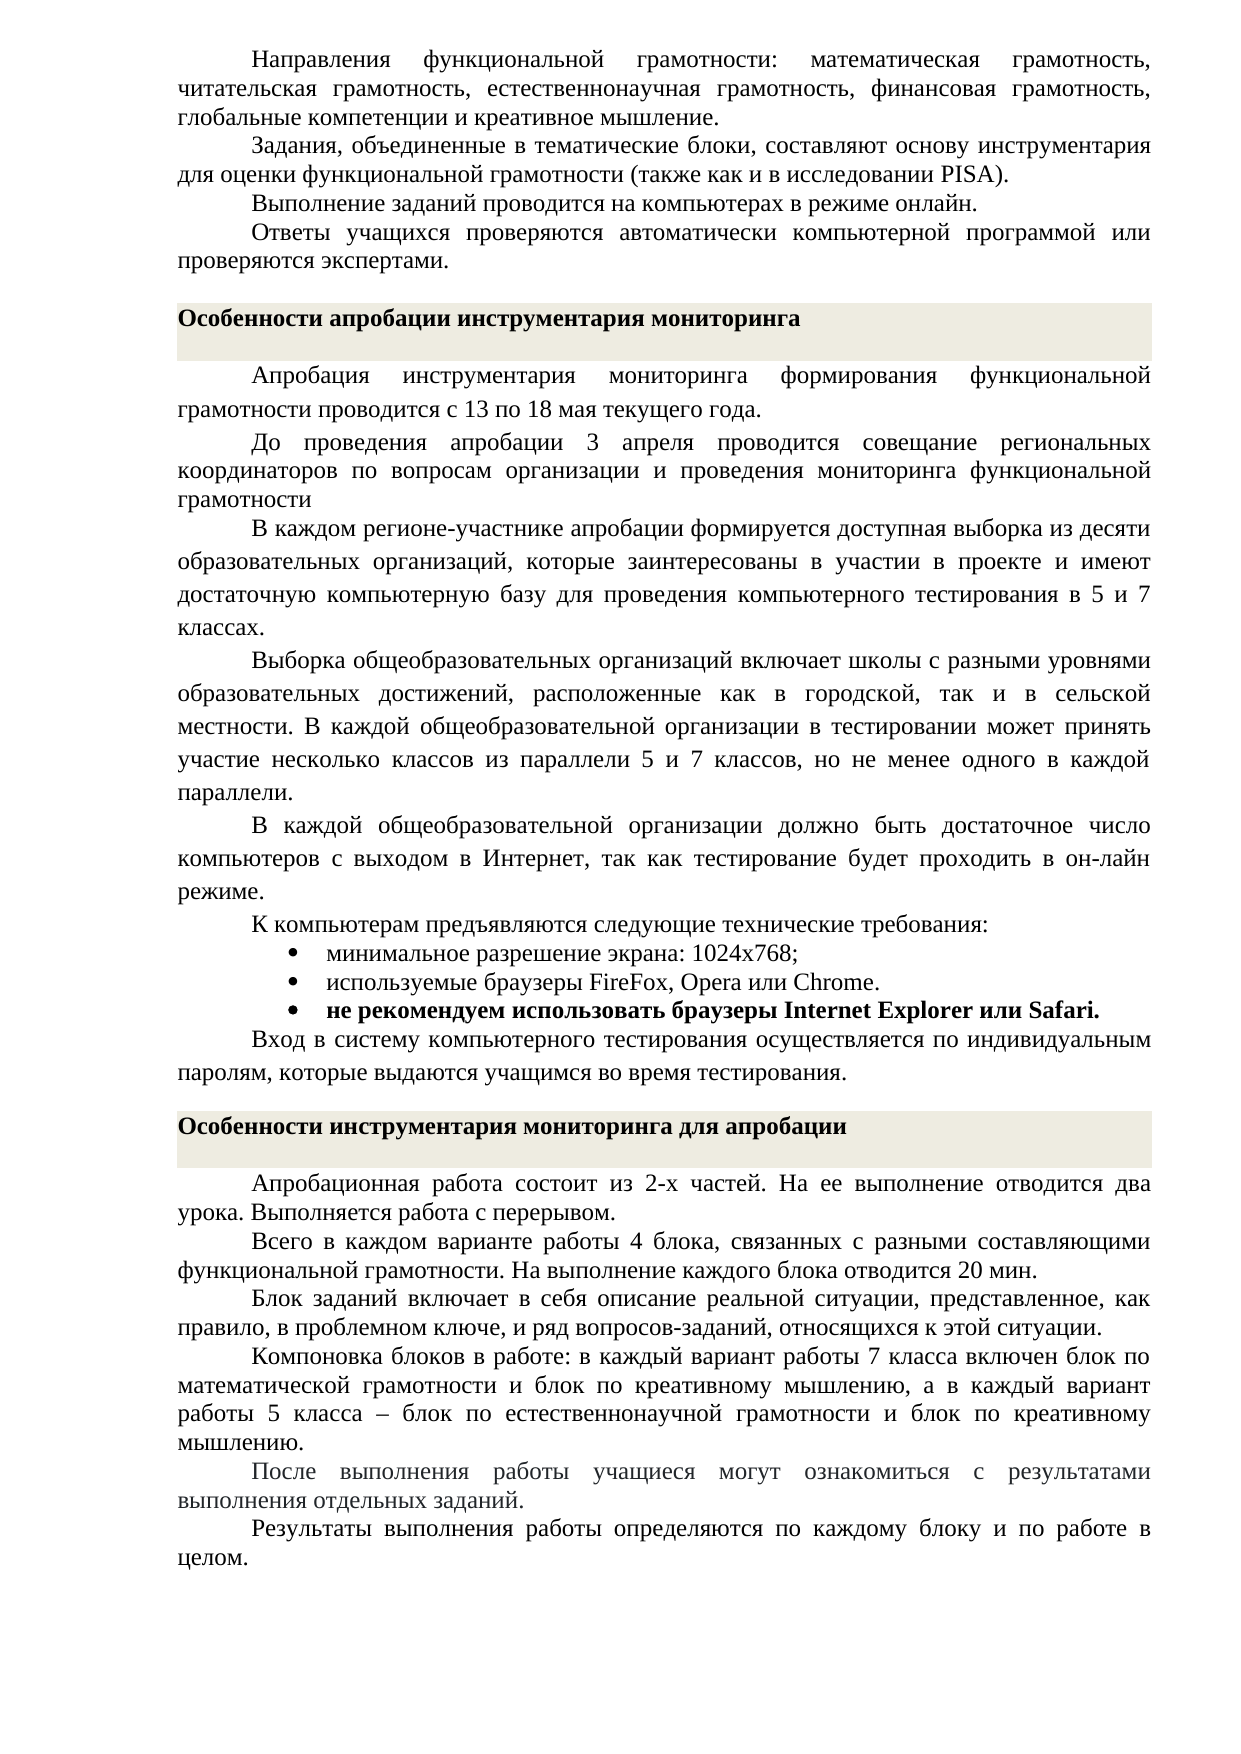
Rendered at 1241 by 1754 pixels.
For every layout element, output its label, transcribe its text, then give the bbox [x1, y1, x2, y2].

list не рекомендуем использовать браузеры Internet Explorer или Safari. [288, 995, 1152, 1024]
text Блок заданий включает в себя описание реальной ситуации, представленное, как правило, в проблемном ключе, и ряд вопросов-заданий, относящихся к этой ситуации. [177, 1283, 1152, 1341]
text Ответы учащихся проверяются автоматически компьютерной программой или проверяются экспертами. [177, 217, 1152, 274]
text Апробационная работа состоит из 2-х частей. На ее выполнение отводится два урока. Выполняется работа с перерывом. [177, 1168, 1152, 1226]
text Вход в систему компьютерного тестирования осуществляется по индивидуальным паролям, которые выдаются учащимся во время тестирования. [177, 1024, 1152, 1086]
text Выборка общеобразовательных организаций включает школы с разными уровнями образовательных достижений, расположенные как в городской, так и в сельской местности. В каждой общеобразовательной организации в тестировании может принять участие несколько классов из параллели 5 и 7 классов, но не менее одного в каждой параллели. [177, 645, 1152, 806]
text Выполнение заданий проводится на компьютерах в режиме онлайн. [177, 188, 1152, 217]
list К компьютерам предъявляются следующие технические требования: [177, 909, 1152, 938]
text Результаты выполнения работы определяются по каждому блоку и по работе в целом. [177, 1513, 1152, 1571]
text После выполнения работы учащиеся могут ознакомиться с результатами выполнения отдельных заданий. [177, 1456, 1152, 1513]
text Всего в каждом варианте работы 4 блока, связанных с разными составляющими функциональной грамотности. На выполнение каждого блока отводится 20 мин. [177, 1226, 1152, 1283]
list используемые браузеры FireFox, Opera или Chrome. [288, 967, 1152, 995]
text До проведения апробации 3 апреля проводится совещание региональных координаторов по вопросам организации и проведения мониторинга функциональной грамотности [177, 427, 1152, 513]
text Компоновка блоков в работе: в каждый вариант работы 7 класса включен блок по математической грамотности и блок по креативному мышлению, а в каждый вариант работы 5 класса – блок по естественнонаучной грамотности и блок по креативному мышлению. [177, 1341, 1152, 1456]
text Направления функциональной грамотности: математическая грамотность, читательская грамотность, естественнонаучная грамотность, финансовая грамотность, глобальные компетенции и креативное мышление. [177, 44, 1152, 131]
text Задания, объединенные в тематические блоки, составляют основу инструментария для оценки функциональной грамотности (также как и в исследовании PISA). [177, 131, 1152, 188]
text В каждом регионе-участнике апробации формируется доступная выборка из десяти образовательных организаций, которые заинтересованы в участии в проекте и имеют достаточную компьютерную базу для проведения компьютерного тестирования в 5 и 7 классах. [177, 513, 1152, 641]
text Особенности апробации инструментария мониторинга [177, 303, 1152, 332]
list минимальное разрешение экрана: 1024x768; [288, 938, 1152, 967]
text В каждой общеобразовательной организации должно быть достаточное число компьютеров с выходом в Интернет, так как тестирование будет проходить в он-лайн режиме. [177, 810, 1152, 905]
text Апробация инструментария мониторинга формирования функциональной грамотности проводится с 13 по 18 мая текущего года. [177, 361, 1152, 422]
text Особенности инструментария мониторинга для апробации [177, 1111, 1152, 1140]
